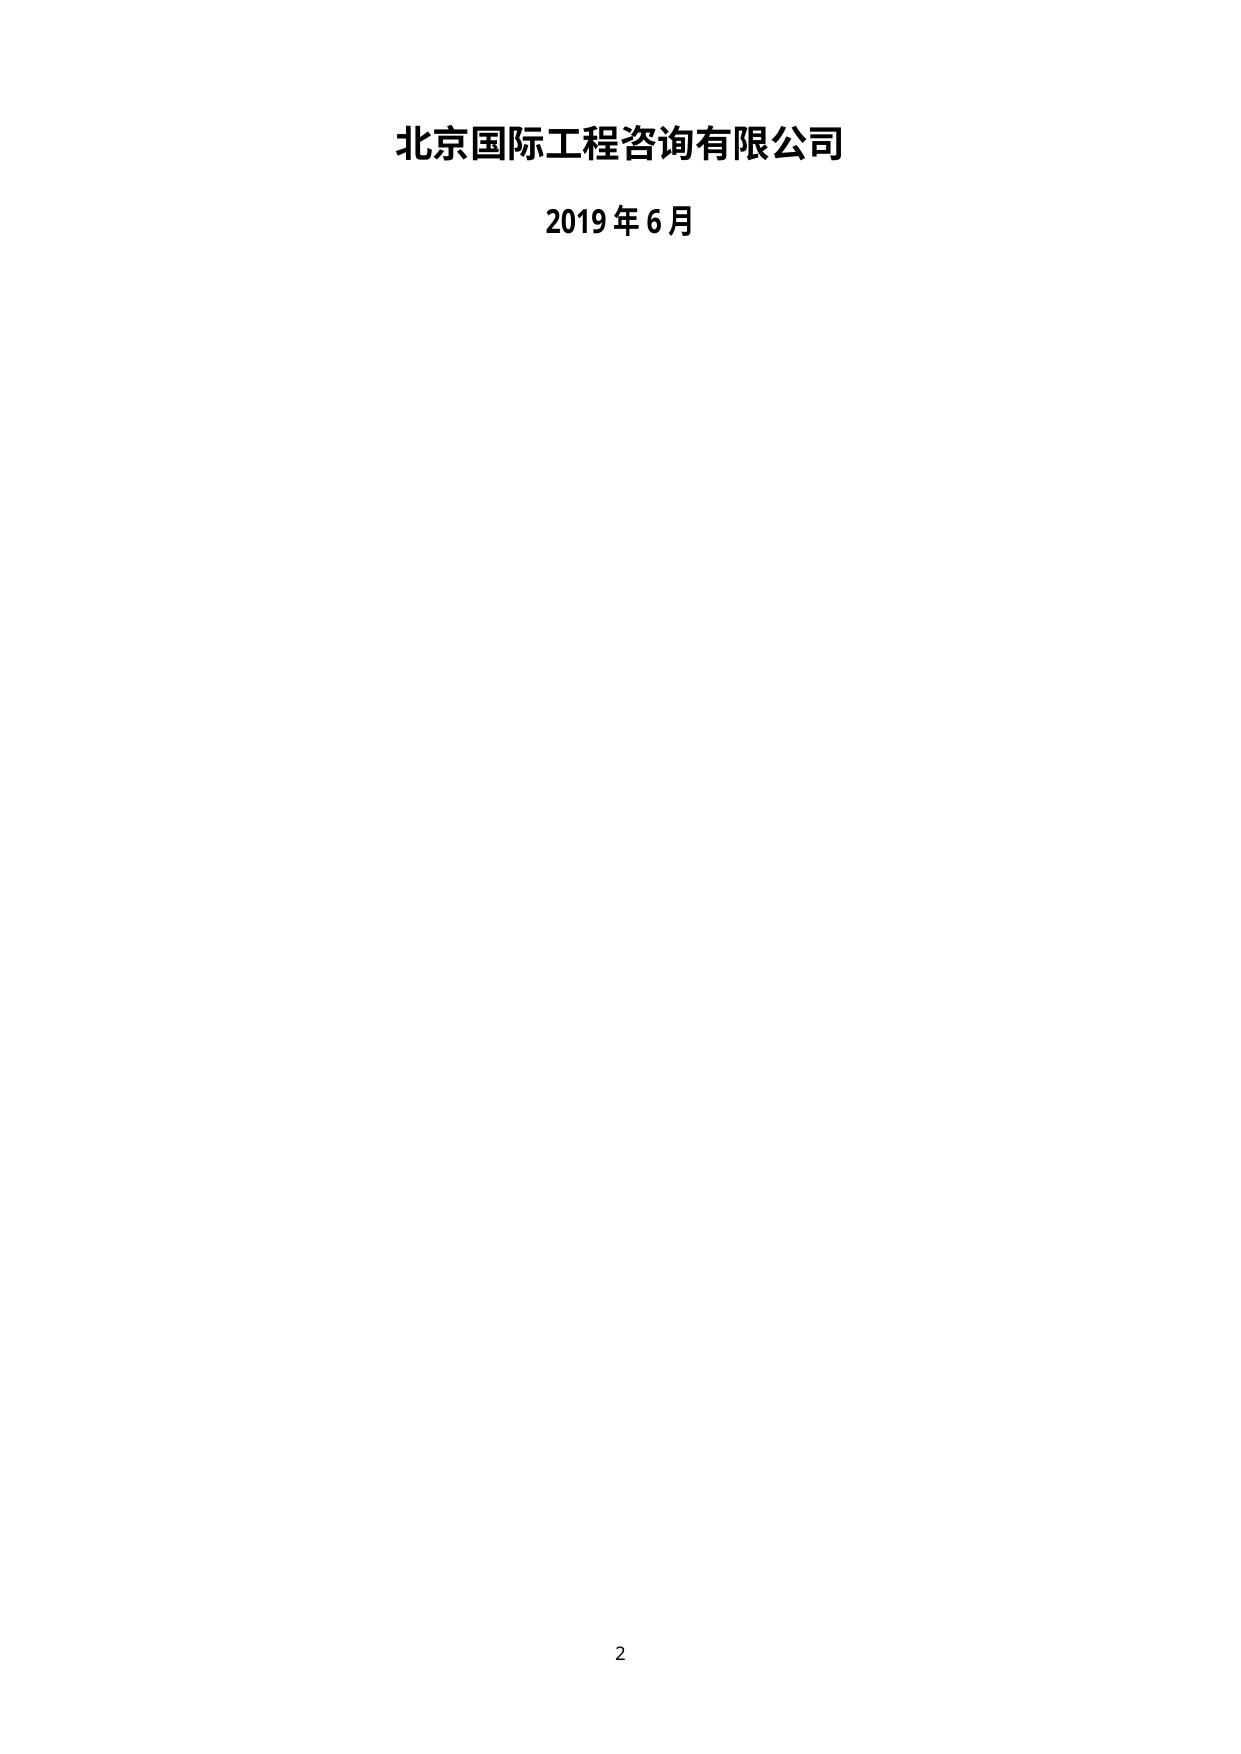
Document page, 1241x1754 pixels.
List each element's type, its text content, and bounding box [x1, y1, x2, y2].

text 2019年6月 [148, 195, 1092, 243]
text 北京国际工程咨询有限公司 [148, 113, 1092, 168]
